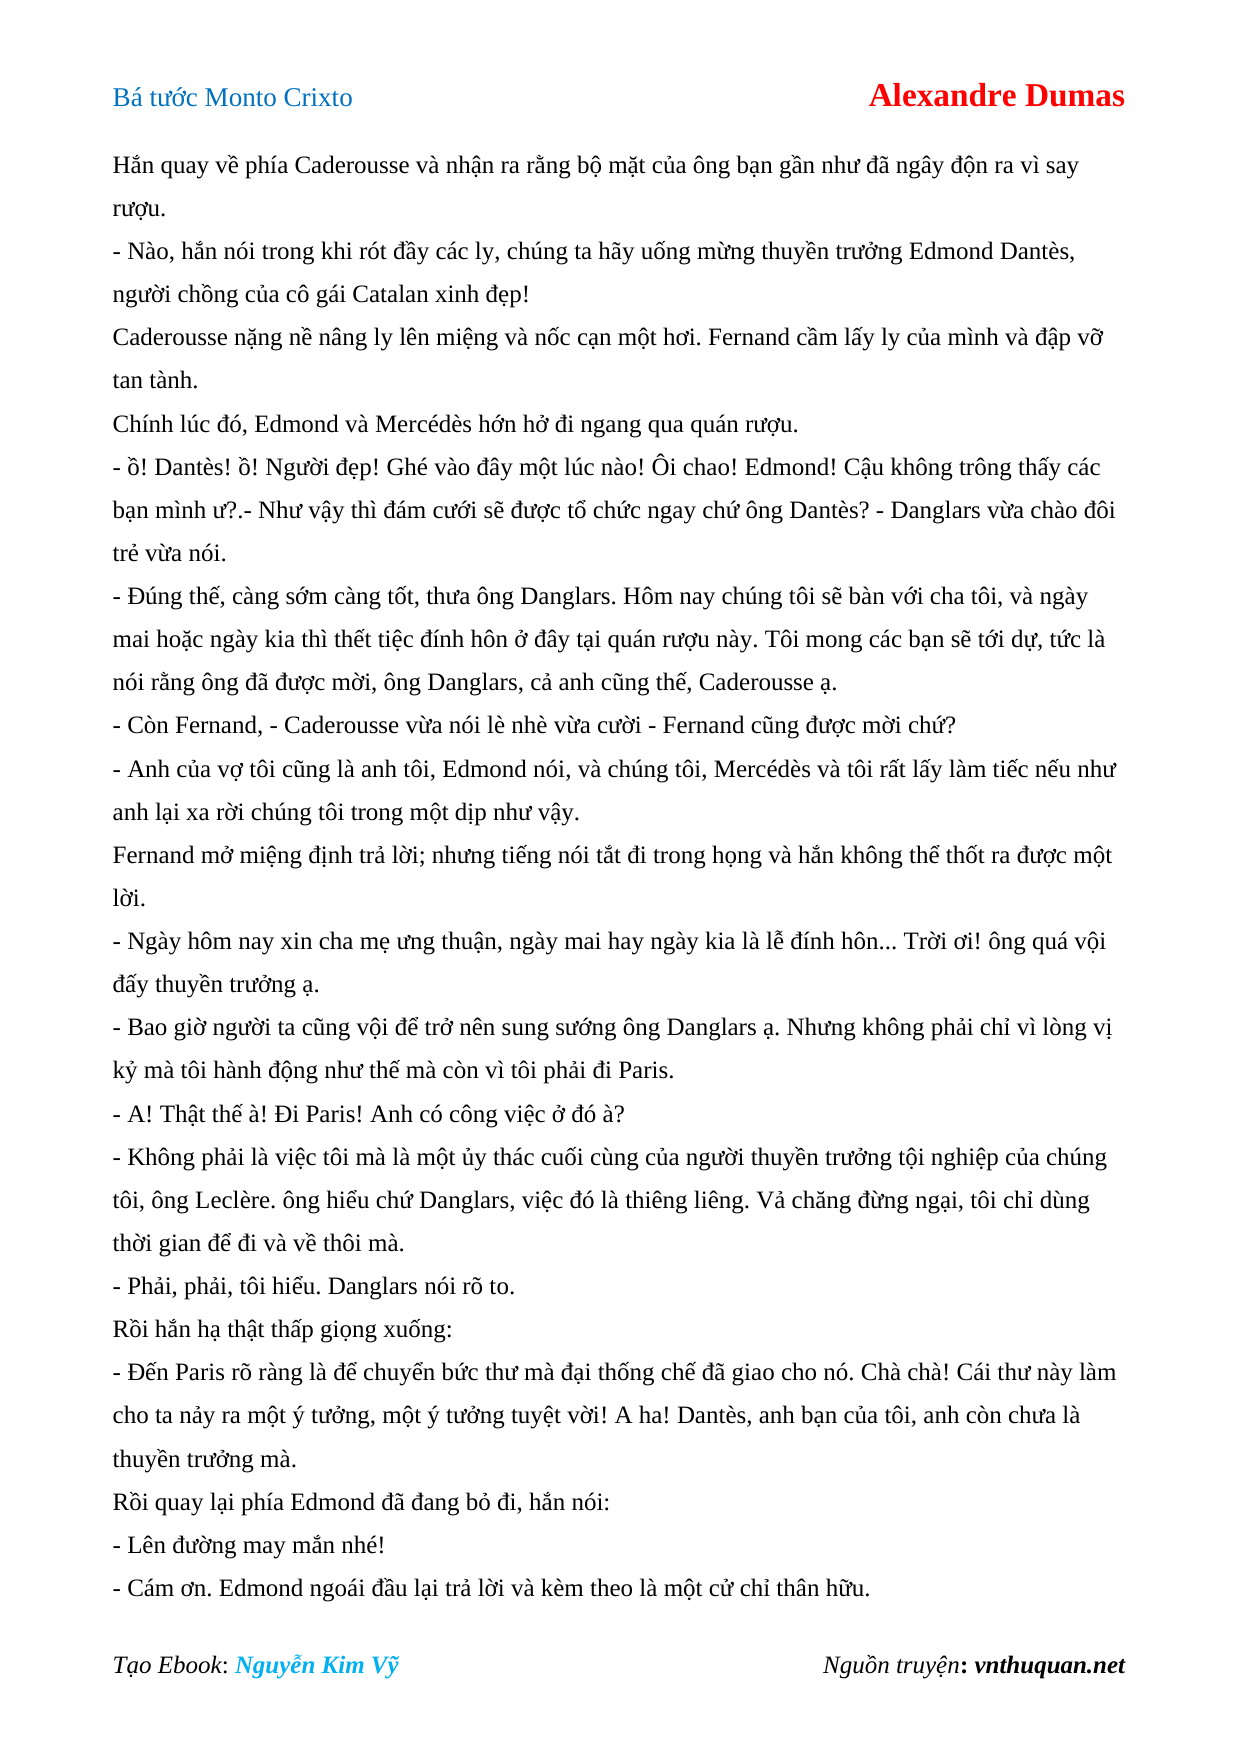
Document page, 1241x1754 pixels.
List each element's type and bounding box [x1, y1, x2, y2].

text [112, 150, 1128, 1602]
